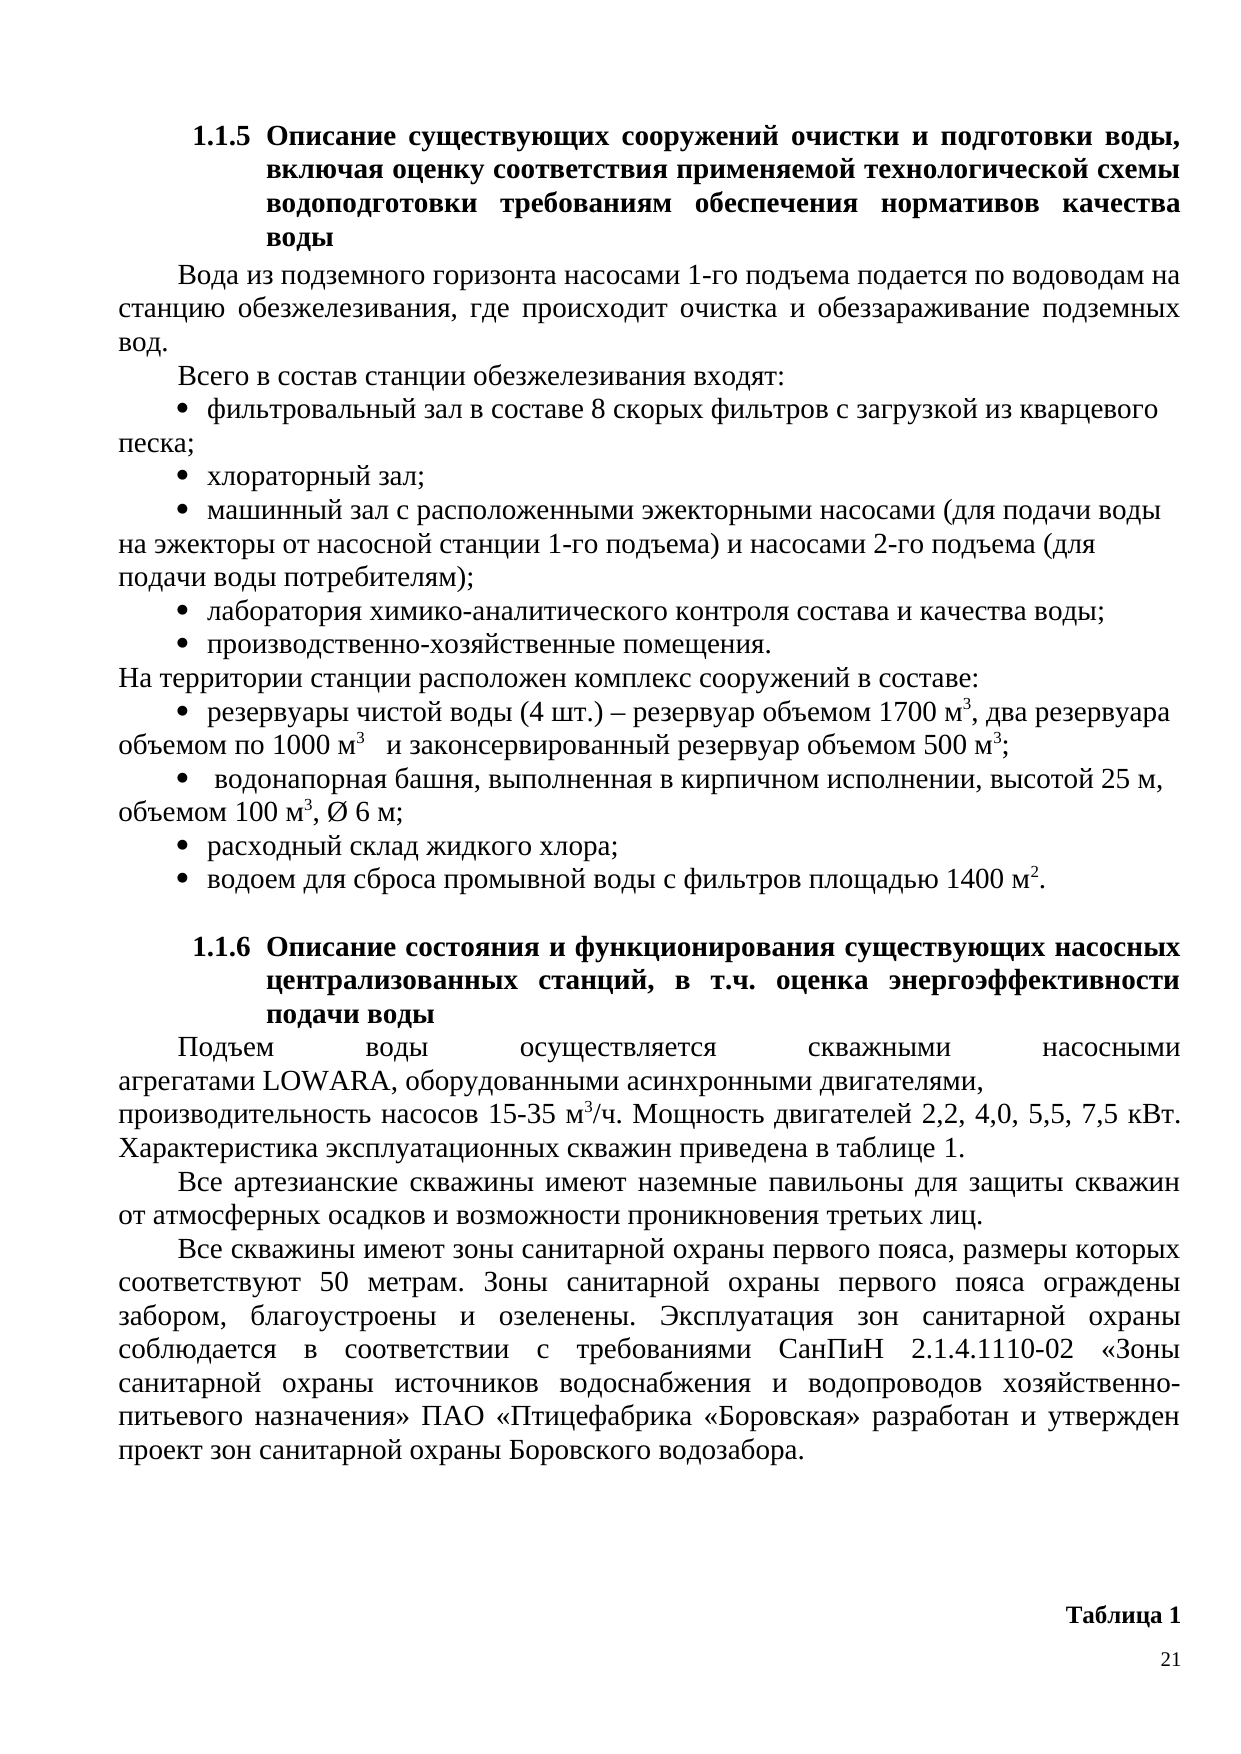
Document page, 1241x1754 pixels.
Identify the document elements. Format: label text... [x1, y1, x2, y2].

text Всего в состав станции обезжелезивания входят: [118, 358, 1181, 391]
list машинный зал с расположенными эжекторными насосами (для подачи воды на эжекторы от насосной станции 1-го подъема) и насосами 2-го подъема (для подачи воды потребителям); [118, 492, 1181, 593]
subtitle Описание состояния и функционирования существующих насосных централизованных станций, в т.ч. оценка энергоэффективности подачи воды [192, 929, 1181, 1029]
subtitle Описание существующих сооружений очистки и подготовки воды, включая оценку соответствия применяемой технологической схемы водоподготовки требованиям обеспечения нормативов качества воды [192, 118, 1181, 252]
text На территории станции расположен комплекс сооружений в составе: [118, 660, 1181, 694]
list резервуары чистой воды (4 шт.) – резервуар объемом 1700 м3, два резервуара объемом по 1000 м3 и законсервированный резервуар объемом 500 м3; [118, 694, 1181, 761]
text Вода из подземного горизонта насосами 1-го подъема подается по водоводам на станцию обезжелезивания, где происходит очистка и обеззараживание подземных вод. [118, 257, 1181, 358]
text Все артезианские скважины имеют наземные павильоны для защиты скважин от атмосферных осадков и возможности проникновения третьих лиц. [118, 1164, 1181, 1231]
list фильтровальный зал в составе 8 скорых фильтров с загрузкой из кварцевого песка; [118, 391, 1181, 458]
text Все скважины имеют зоны санитарной охраны первого пояса, размеры которых соответствуют 50 метрам. Зоны санитарной охраны первого пояса ограждены забором, благоустроены и озеленены. Эксплуатация зон санитарной охраны соблюдается в соответствии с требованиями СанПиН 2.1.4.1110-02 «Зоны санитарной охраны источников водоснабжения и водопроводов хозяйственно-питьевого назначения» ПАО «Птицефабрика «Боровская» разработан и утвержден проект зон санитарной охраны Боровского водозабора. [118, 1231, 1181, 1466]
list хлораторный зал; [118, 458, 1181, 492]
text Таблица 1 [118, 1600, 1181, 1628]
list расходный склад жидкого хлора; [118, 828, 1181, 862]
list производственно-хозяйственные помещения. [118, 626, 1181, 660]
text Подъем воды осуществляется скважными насосными агрегатами LOWARA, оборудованными асинхронными двигателями, производительность насосов 15-35 м3/ч. Мощность двигателей 2,2, 4,0, 5,5, 7,5 кВт. Характеристика эксплуатационных скважин приведена в таблице 1. [118, 1029, 1181, 1164]
list водоем для сброса промывной воды с фильтров площадью 1400 м2. [118, 862, 1181, 895]
list водонапорная башня, выполненная в кирпичном исполнении, высотой 25 м, объемом 100 м3, Ø 6 м; [118, 761, 1181, 828]
list лаборатория химико-аналитического контроля состава и качества воды; [118, 593, 1181, 626]
